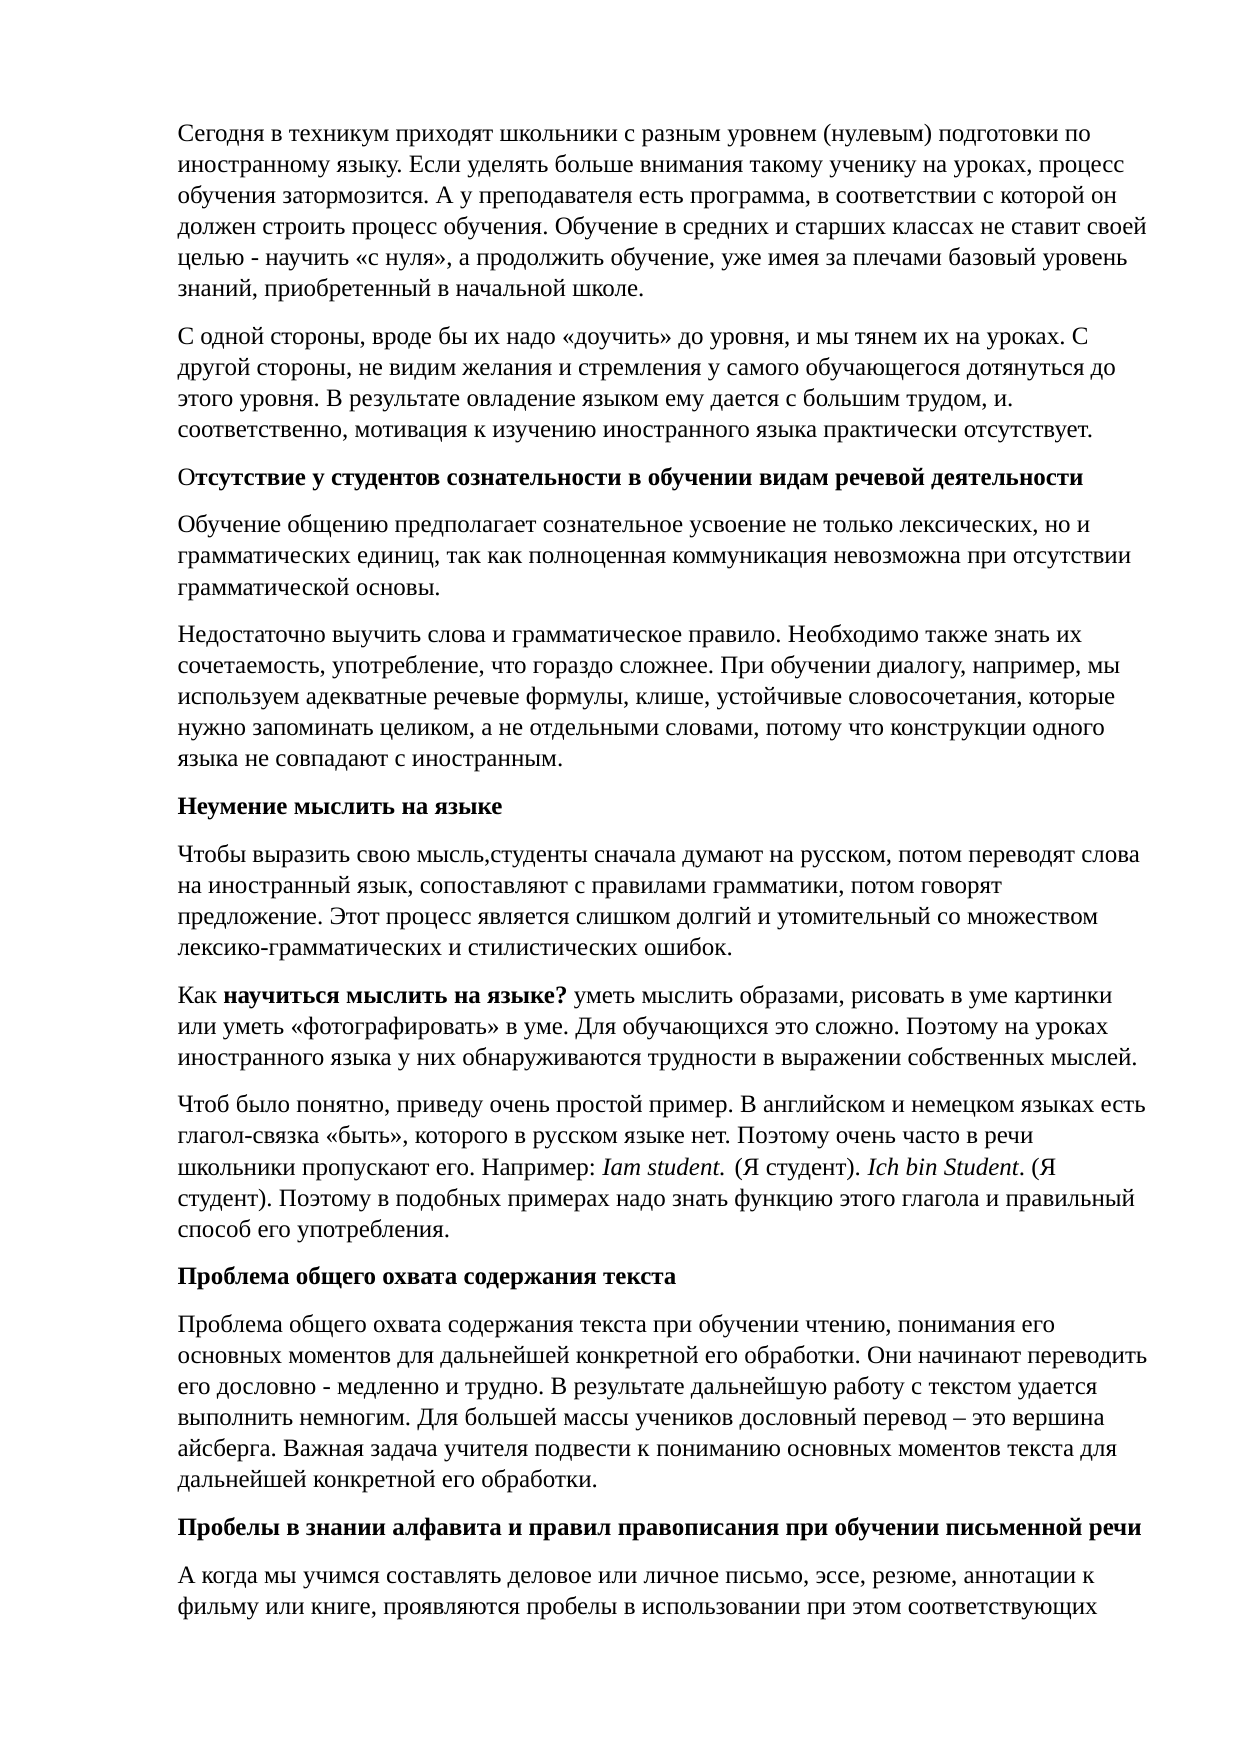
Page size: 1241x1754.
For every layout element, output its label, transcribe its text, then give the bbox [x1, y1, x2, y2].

text Чтобы выразить свою мысль,студенты сначала думают на русском, потом переводят слова на иностранный язык, сопоставляют с правилами грамматики, потом говорят предложение. Этот процесс является слишком долгий и утомительный со множеством лексико-грамматических и стилистических ошибок. [177, 839, 1152, 961]
text Неумение мыслить на языке [177, 791, 1152, 820]
text Проблема общего охвата содержания текста [177, 1261, 1152, 1290]
text С одной стороны, вроде бы их надо «доучить» до уровня, и мы тянем их на уроках. С другой стороны, не видим желания и стремления у самого обучающегося дотянуться до этого уровня. В результате овладение языком ему дается с большим трудом, и. соответственно, мотивация к изучению иностранного языка практически отсутствует. [177, 321, 1152, 443]
text Пробелы в знании алфавита и правил правописания при обучении письменной речи [177, 1512, 1152, 1541]
text Недостаточно выучить слова и грамматическое правило. Необходимо также знать их сочетаемость, употребление, что гораздо сложнее. При обучении диалогу, например, мы используем адекватные речевые формулы, клише, устойчивые словосочетания, которые нужно запоминать целиком, а не отдельными словами, потому что конструкции одного языка не совпадают с иностранным. [177, 619, 1152, 772]
text Как научиться мыслить на языке? уметь мыслить образами, рисовать в уме картинки или уметь «фотографировать» в уме. Для обучающихся это сложно. Поэтому на уроках иностранного языка у них обнаруживаются трудности в выражении собственных мыслей. [177, 980, 1152, 1071]
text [177, 1560, 1152, 1619]
text Чтоб было понятно, приведу очень простой пример. В английском и немецком языках есть глагол-связка «быть», которого в русском языке нет. Поэтому очень часто в речи школьники пропускают его. Например: Iam student. (Я студент). Ich bin Student. (Я студент). Поэтому в подобных примерах надо знать функцию этого глагола и правильный способ его употребления. [177, 1089, 1152, 1242]
text Отсутствие у студентов сознательности в обучении видам речевой деятельности [177, 462, 1152, 491]
text Проблема общего охвата содержания текста при обучении чтению, понимания его основных моментов для дальнейшей конкретной его обработки. Они начинают переводить его дословно - медленно и трудно. В результате дальнейшую работу с текстом удается выполнить немногим. Для большей массы учеников дословный перевод – это вершина айсберга. Важная задача учителя подвести к пониманию основных моментов текста для дальнейшей конкретной его обработки. [177, 1309, 1152, 1493]
text Сегодня в техникум приходят школьники с разным уровнем (нулевым) подготовки по иностранному языку. Если уделять больше внимания такому ученику на уроках, процесс обучения затормозится. А у преподавателя есть программа, в соответствии с которой он должен строить процесс обучения. Обучение в средних и старших классах не ставит своей целью - научить «с нуля», а продолжить обучение, уже имея за плечами базовый уровень знаний, приобретенный в начальной школе. [177, 118, 1152, 302]
text Обучение общению предполагает сознательное усвоение не только лексических, но и грамматических единиц, так как полноценная коммуникация невозможна при отсутствии грамматической основы. [177, 509, 1152, 600]
